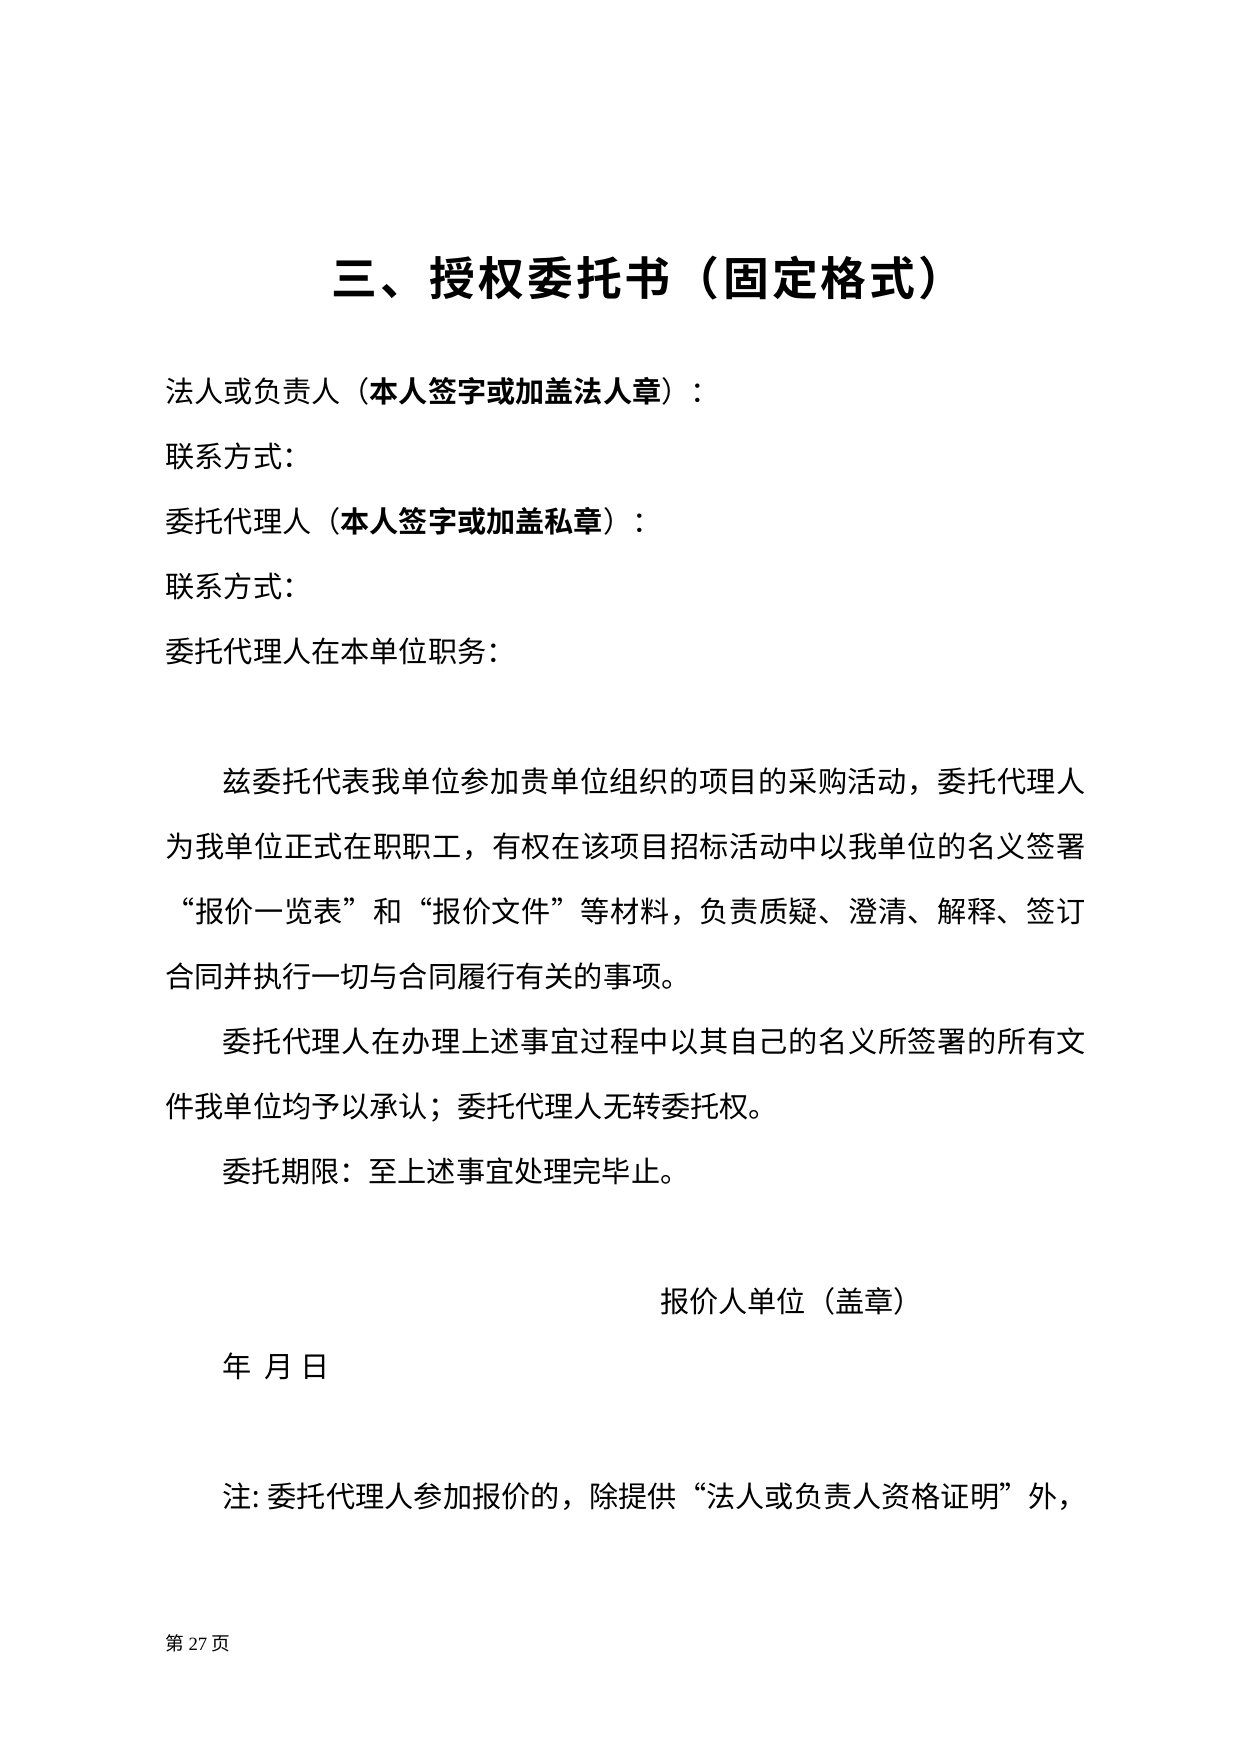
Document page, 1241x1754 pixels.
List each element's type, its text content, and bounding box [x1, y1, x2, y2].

text 年 月 日 [165, 1332, 1087, 1397]
text 联系方式： [165, 422, 1087, 487]
text 法人或负责人（本人签字或加盖法人章）： [165, 357, 1087, 422]
text 委托代理人（本人签字或加盖私章）： [165, 487, 1087, 552]
text 委托代理人在本单位职务： [165, 617, 1087, 682]
list 授权委托书（固定格式） [209, 227, 1087, 324]
text 兹委托代表我单位参加贵单位组织的项目的采购活动，委托代理人为我单位正式在职职工，有权在该项目招标活动中以我单位的名义签署“报价一览表”和“报价文件”等材料，负责质疑、澄清、解释、签订合同并执行一切与合同履行有关的事项。 [165, 747, 1087, 1007]
text 委托代理人在办理上述事宜过程中以其自己的名义所签署的所有文件我单位均予以承认；委托代理人无转委托权。 [165, 1007, 1087, 1137]
text 联系方式： [165, 552, 1087, 617]
text 报价人单位（盖章） [165, 1267, 1087, 1332]
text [165, 1462, 1087, 1527]
text 委托期限：至上述事宜处理完毕止。 [165, 1137, 1087, 1202]
